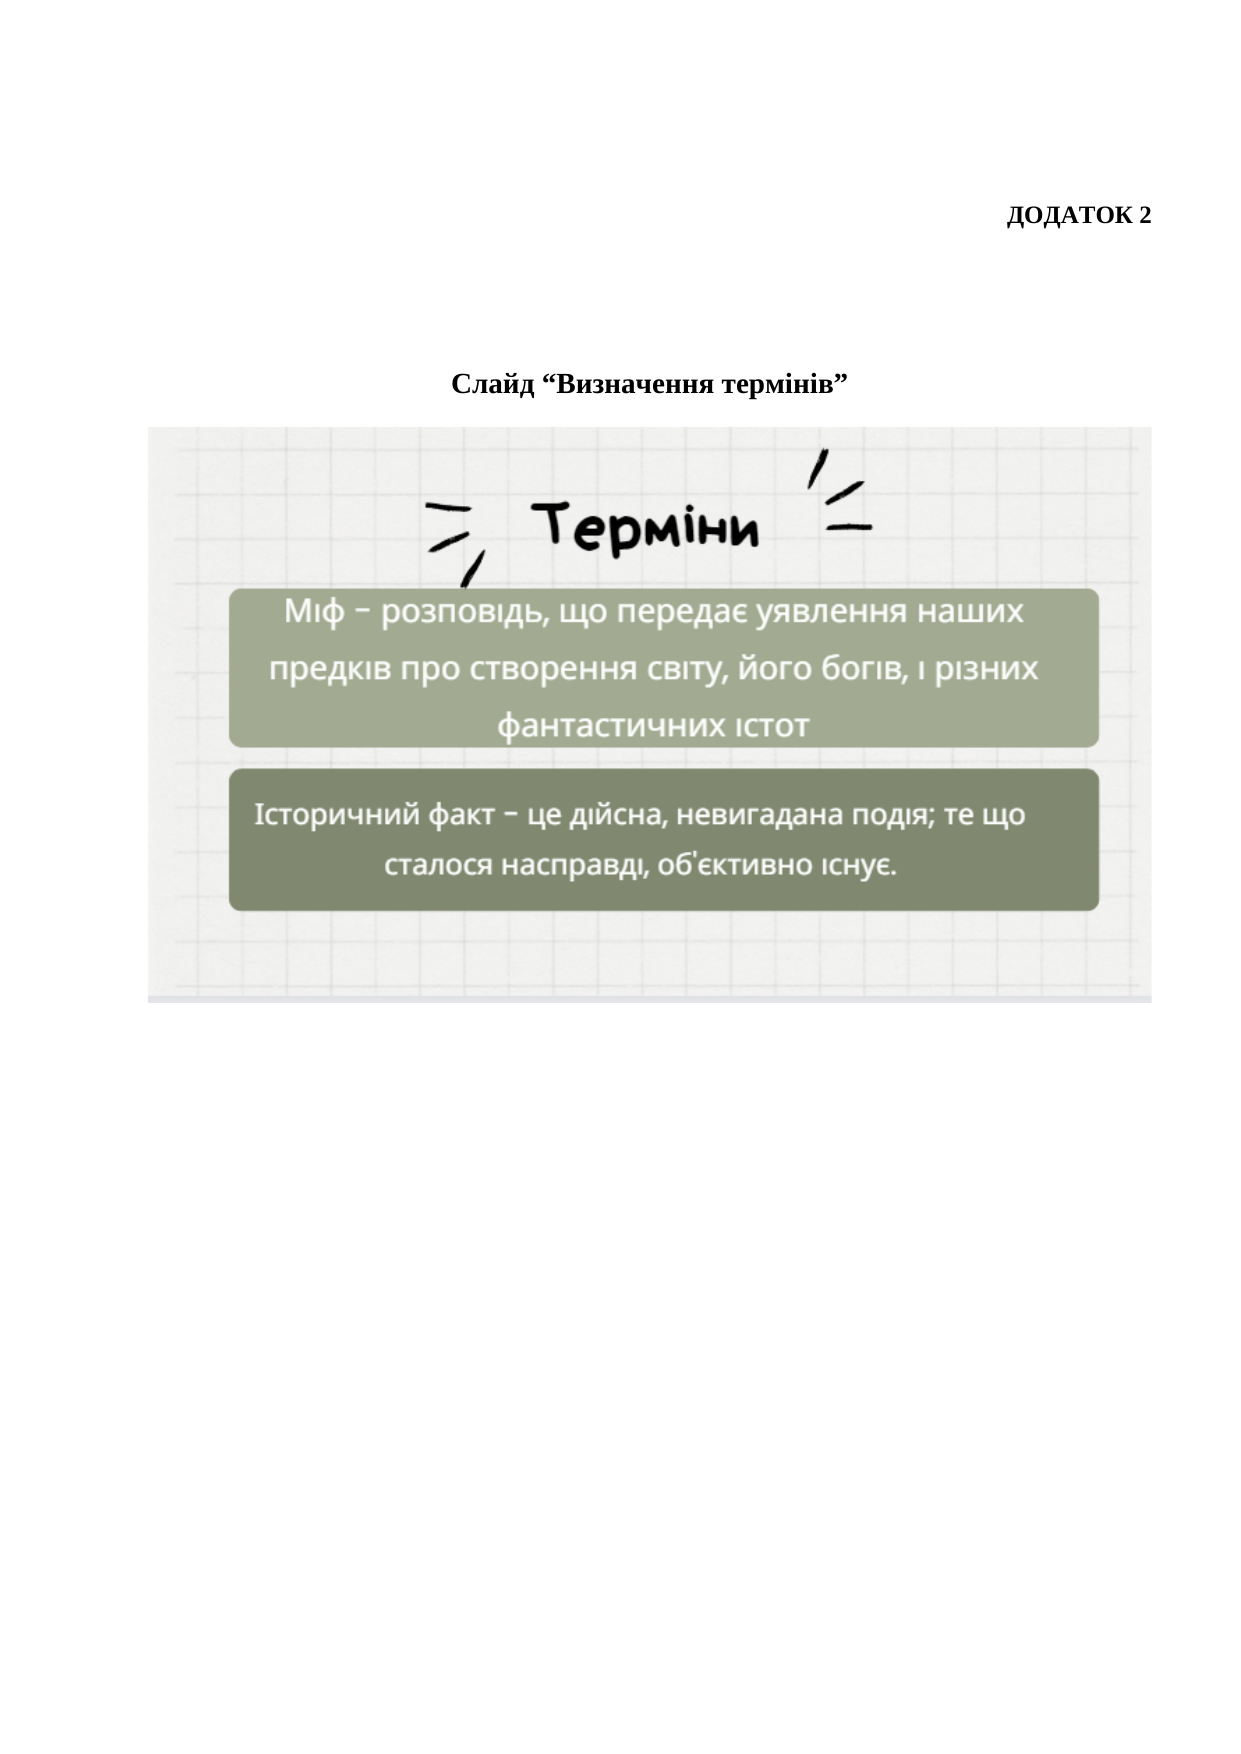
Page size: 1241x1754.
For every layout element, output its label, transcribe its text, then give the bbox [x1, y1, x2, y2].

text ДОДАТОК 2 [148, 201, 1152, 229]
picture [147, 427, 1152, 1003]
text Слайд “Визначення термінів” [148, 366, 1152, 400]
